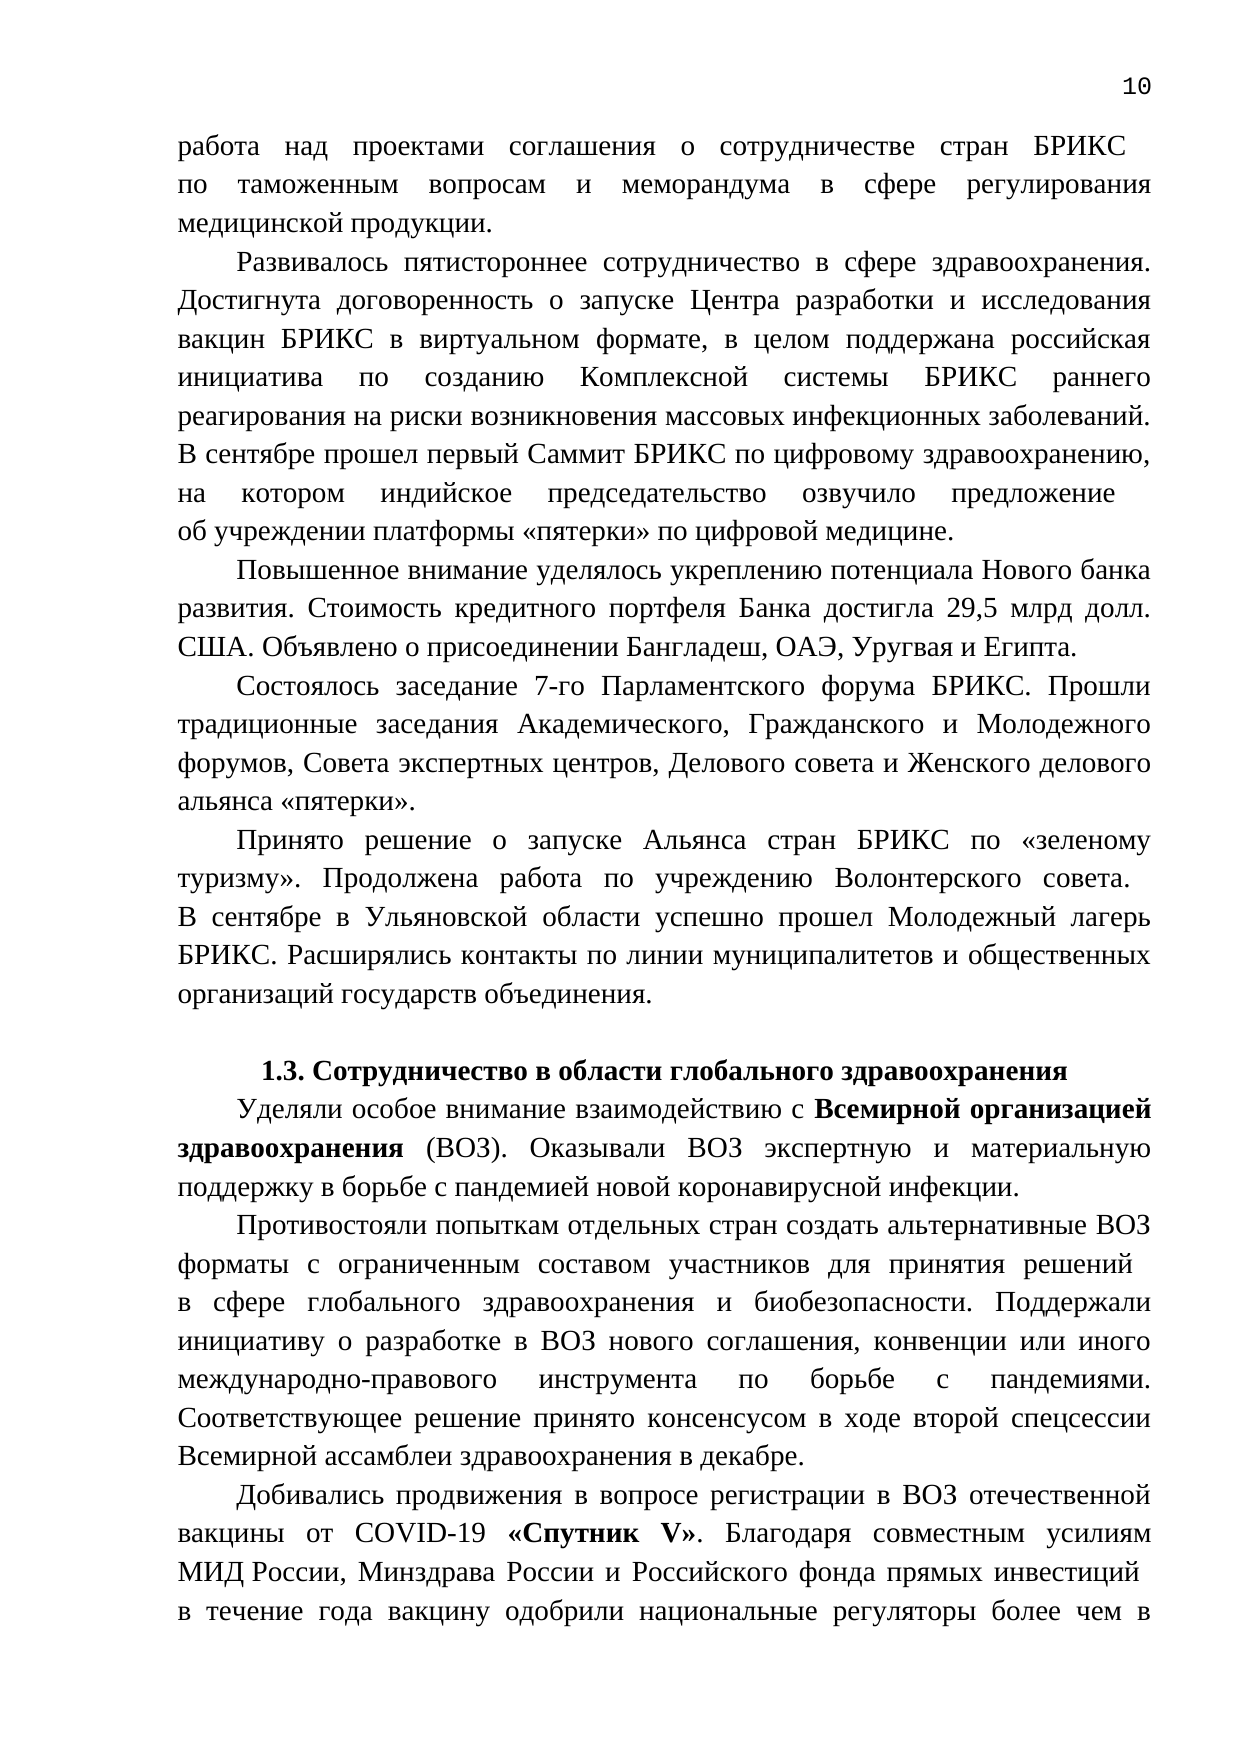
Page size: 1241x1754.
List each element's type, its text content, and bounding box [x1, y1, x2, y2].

text Противостояли попыткам отдельных стран создать альтернативные ВОЗ форматы с ограниченным составом участников для принятия решений в сфере глобального здравоохранения и биобезопасности. Поддержали инициативу о разработке в ВОЗ нового соглашения, конвенции или иного международно-правового инструмента по борьбе с пандемиями. Соответствующее решение принято консенсусом в ходе второй спецсессии Всемирной ассамблеи здравоохранения в декабре. [177, 1207, 1152, 1472]
list Развивалось пятистороннее сотрудничество в сфере здравоохранения. Достигнута договоренность о запуске Центра разработки и исследования вакцин БРИКС в виртуальном формате, в целом поддержана российская инициатива по созданию Комплексной системы БРИКС раннего реагирования на риски возникновения массовых инфекционных заболеваний. В сентябре прошел первый Саммит БРИКС по цифровому здравоохранению, на котором индийское председательство озвучило предложение об учреждении платформы «пятерки» по цифровой медицине. [177, 244, 1152, 547]
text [177, 1477, 1152, 1626]
text Уделяли особое внимание взаимодействию с Всемирной организацией здравоохранения (ВОЗ). Оказывали ВОЗ экспертную и материальную поддержку в борьбе с пандемией новой коронавирусной инфекции. [177, 1092, 1152, 1202]
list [177, 128, 1152, 239]
subtitle 1.3. Сотрудничество в области глобального здравоохранения [177, 1053, 1152, 1087]
text Повышенное внимание уделялось укреплению потенциала Нового банка развития. Стоимость кредитного портфеля Банка достигла 29,5 млрд долл. США. Объявлено о присоединении Бангладеш, ОАЭ, Уругвая и Египта. [177, 552, 1152, 663]
text Состоялось заседание 7-го Парламентского форума БРИКС. Прошли традиционные заседания Академического, Гражданского и Молодежного форумов, Совета экспертных центров, Делового совета и Женского делового альянса «пятерки». [177, 668, 1152, 817]
text Принято решение о запуске Альянса стран БРИКС по «зеленому туризму». Продолжена работа по учреждению Волонтерского совета. В сентябре в Ульяновской области успешно прошел Молодежный лагерь БРИКС. Расширялись контакты по линии муниципалитетов и общественных организаций государств объединения. [177, 822, 1152, 1009]
